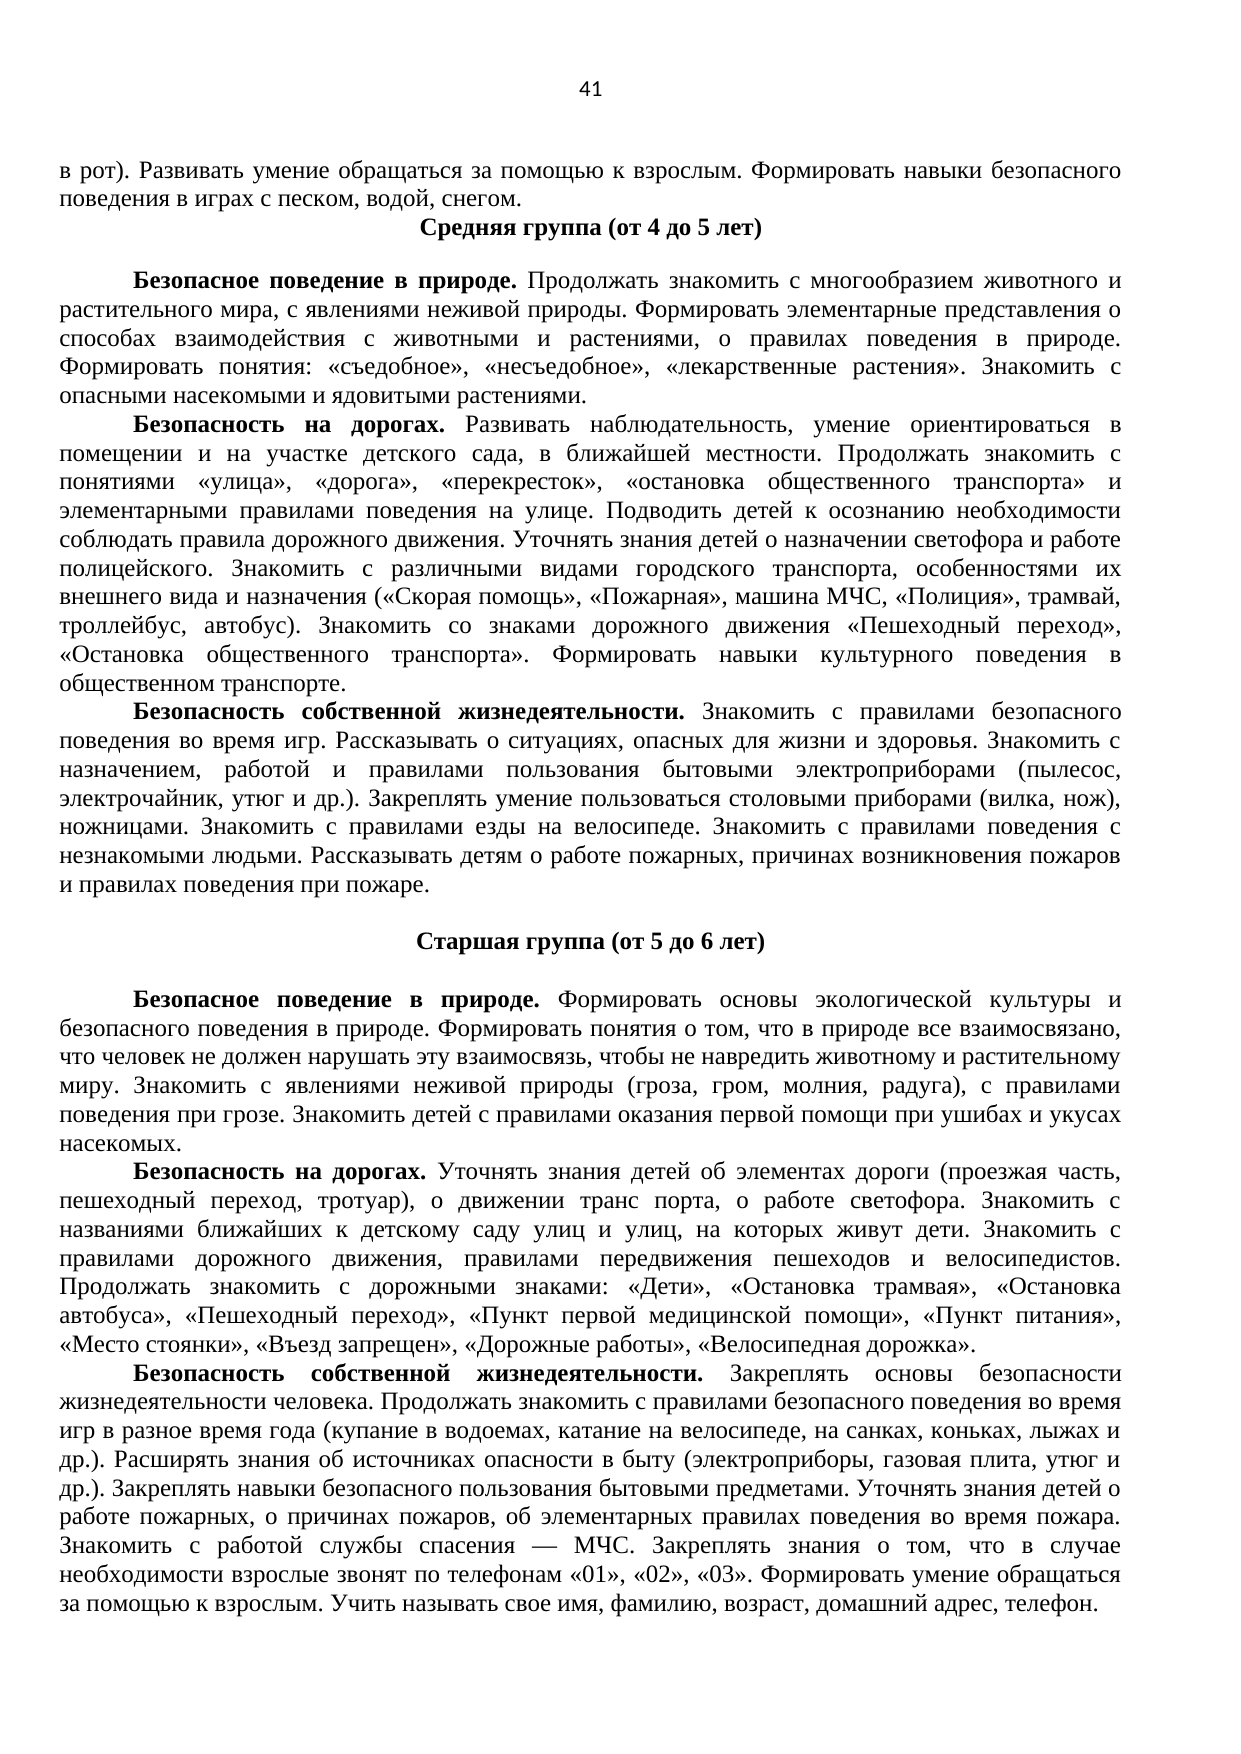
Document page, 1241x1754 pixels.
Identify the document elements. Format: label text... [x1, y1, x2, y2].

text Безопасное поведение в природе. Продолжать знакомить с многообразием животного и растительного мира, с явлениями неживой природы. Формировать элементарные представления о способах взаимодействия с животными и растениями, о правилах поведения в природе. Формировать понятия: «съедобное», «несъедобное», «лекарственные растения». Знакомить с опасными насекомыми и ядовитыми растениями. [59, 265, 1122, 409]
text Безопасность на дорогах. Развивать наблюдательность, умение ориентироваться в помещении и на участке детского сада, в ближайшей местности. Продолжать знакомить с понятиями «улица», «дорога», «перекресток», «остановка общественного транспорта» и элементарными правилами поведения на улице. Подводить детей к осознанию необходимости соблюдать правила дорожного движения. Уточнять знания детей о назначении светофора и работе полицейского. Знакомить с различными видами городского транспорта, особенностями их внешнего вида и назначения («Скорая помощь», «Пожарная», машина МЧС, «Полиция», трамвай, троллейбус, автобус). Знакомить со знаками дорожного движения «Пешеходный переход», «Остановка общественного транспорта». Формировать навыки культурного поведения в общественном транспорте. [59, 409, 1122, 696]
text Средняя группа (от 4 до 5 лет) [59, 212, 1122, 241]
text Безопасное поведение в природе. Формировать основы экологической культуры и безопасного поведения в природе. Формировать понятия о том, что в природе все взаимосвязано, что человек не должен нарушать эту взаимосвязь, чтобы не навредить животному и растительному миру. Знакомить с явлениями неживой природы (гроза, гром, молния, радуга), с правилами поведения при грозе. Знакомить детей с правилами оказания первой помощи при ушибах и укусах насекомых. [59, 984, 1122, 1156]
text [59, 155, 1122, 212]
text Старшая группа (от 5 до 6 лет) [59, 926, 1122, 955]
text Безопасность собственной жизнедеятельности. Знакомить с правилами безопасного поведения во время игр. Рассказывать о ситуациях, опасных для жизни и здоровья. Знакомить с назначением, работой и правилами пользования бытовыми электроприборами (пылесос, электрочайник, утюг и др.). Закреплять умение пользоваться столовыми приборами (вилка, нож), ножницами. Знакомить с правилами езды на велосипеде. Знакомить с правилами поведения с незнакомыми людьми. Рассказывать детям о работе пожарных, причинах возникновения пожаров и правилах поведения при пожаре. [59, 696, 1122, 898]
text Безопасность собственной жизнедеятельности. Закреплять основы безопасности жизнедеятельности человека. Продолжать знакомить с правилами безопасного поведения во время игр в разное время года (купание в водоемах, катание на велосипеде, на санках, коньках, лыжах и др.). Расширять знания об источниках опасности в быту (электроприборы, газовая плита, утюг и др.). Закреплять навыки безопасного пользования бытовыми предметами. Уточнять знания детей о работе пожарных, о причинах пожаров, об элементарных правилах поведения во время пожара. Знакомить с работой службы спасения — МЧС. Закреплять знания о том, что в случае необходимости взрослые звонят по телефонам «01», «02», «03». Формировать умение обращаться за помощью к взрослым. Учить называть свое имя, фамилию, возраст, домашний адрес, телефон. [59, 1358, 1122, 1616]
text Безопасность на дорогах. Уточнять знания детей об элементах дороги (проезжая часть, пешеходный переход, тротуар), о движении транс порта, о работе светофора. Знакомить с названиями ближайших к детскому саду улиц и улиц, на которых живут дети. Знакомить с правилами дорожного движения, правилами передвижения пешеходов и велосипедистов. Продолжать знакомить с дорожными знаками: «Дети», «Остановка трамвая», «Остановка автобуса», «Пешеходный переход», «Пункт первой медицинской помощи», «Пункт питания», «Место стоянки», «Въезд запрещен», «Дорожные работы», «Велосипедная дорожка». [59, 1156, 1122, 1358]
